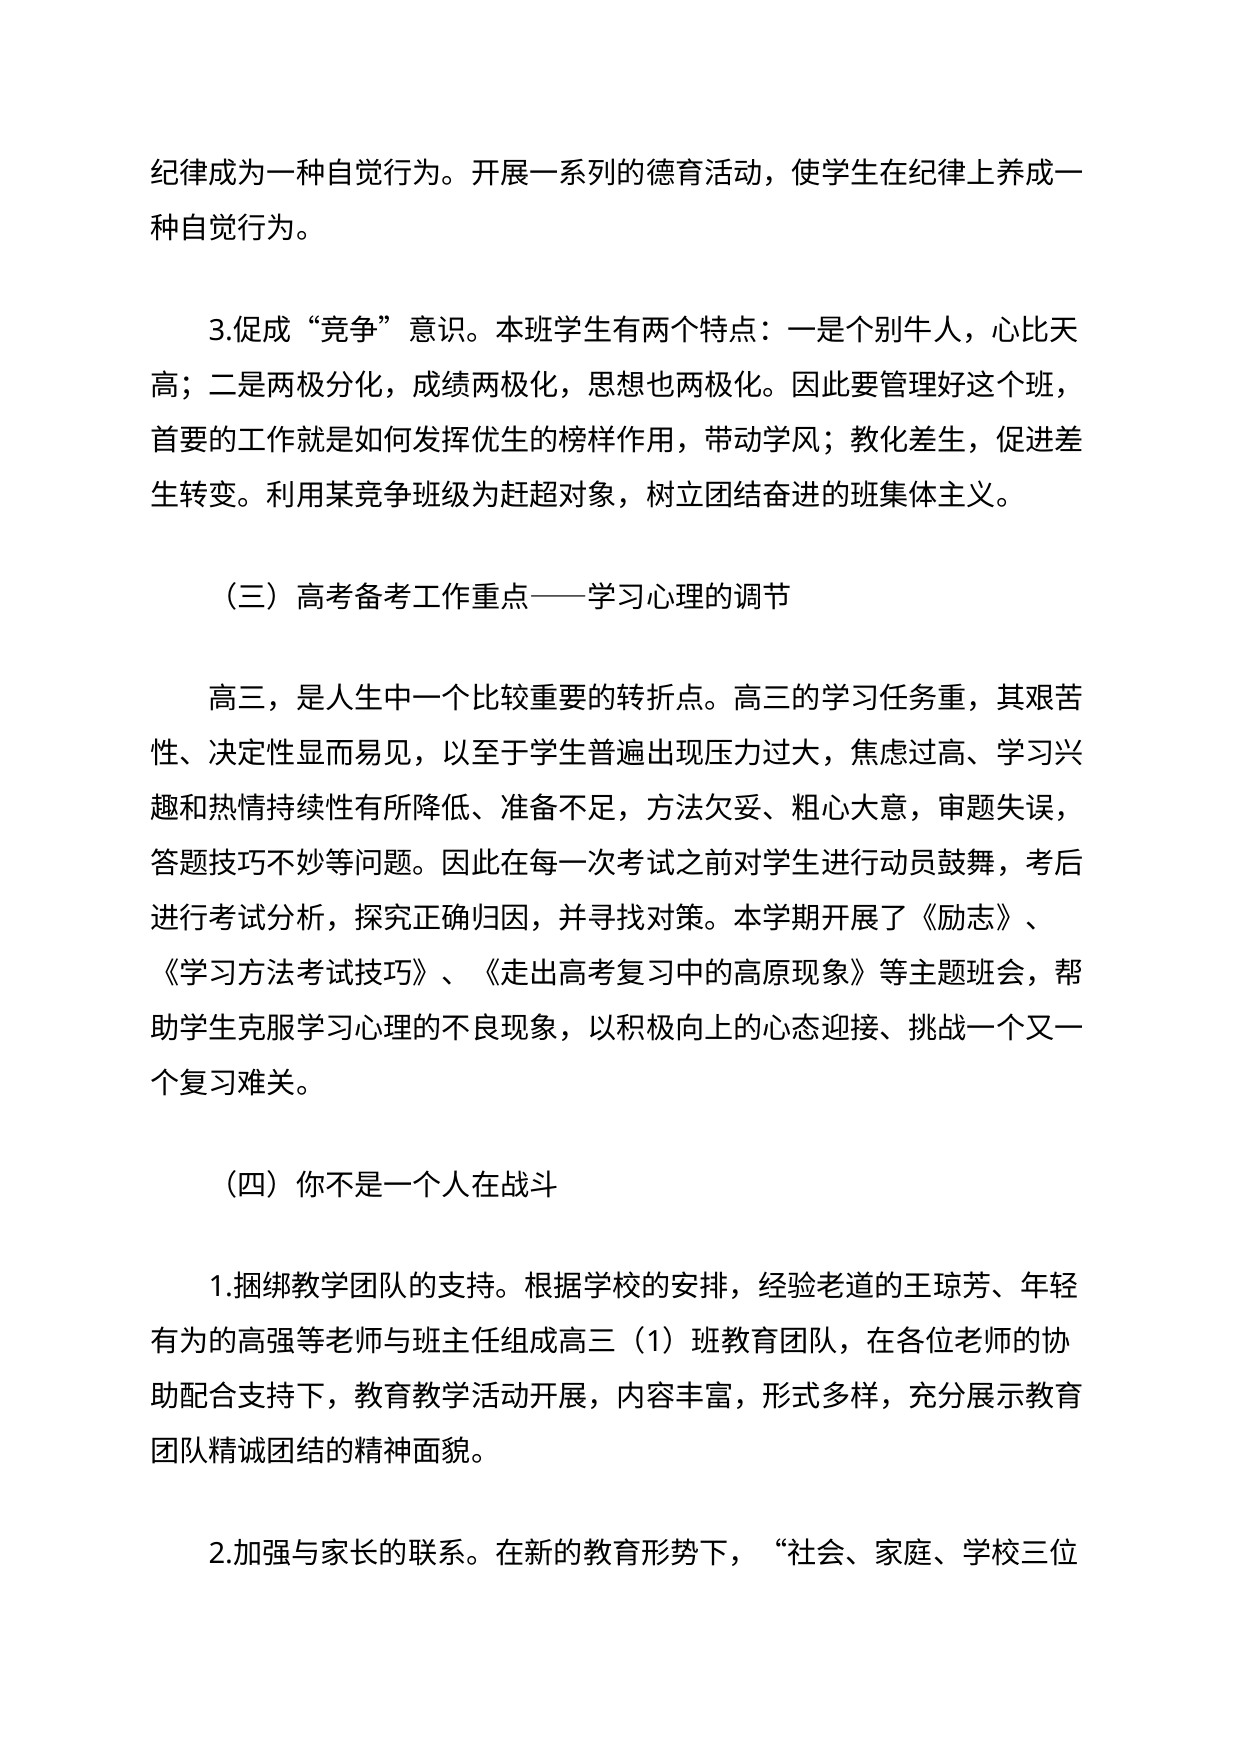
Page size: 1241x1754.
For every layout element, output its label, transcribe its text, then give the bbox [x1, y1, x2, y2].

text （三）高考备考工作重点——学习心理的调节 [150, 573, 1090, 616]
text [150, 150, 1090, 247]
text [150, 1529, 1090, 1572]
text 1.捆绑教学团队的支持。根据学校的安排，经验老道的王琼芳、年轻有为的高强等老师与班主任组成高三（1）班教育团队，在各位老师的协助配合支持下，教育教学活动开展，内容丰富，形式多样，充分展示教育团队精诚团结的精神面貌。 [150, 1263, 1090, 1470]
text 3.促成“竞争”意识。本班学生有两个特点：一是个别牛人，心比天高；二是两极分化，成绩两极化，思想也两极化。因此要管理好这个班，首要的工作就是如何发挥优生的榜样作用，带动学风；教化差生，促进差生转变。利用某竞争班级为赶超对象，树立团结奋进的班集体主义。 [150, 307, 1090, 514]
text （四）你不是一个人在战斗 [150, 1161, 1090, 1203]
text 高三，是人生中一个比较重要的转折点。高三的学习任务重，其艰苦性、决定性显而易见，以至于学生普遍出现压力过大，焦虑过高、学习兴趣和热情持续性有所降低、准备不足，方法欠妥、粗心大意，审题失误，答题技巧不妙等问题。因此在每一次考试之前对学生进行动员鼓舞，考后进行考试分析，探究正确归因，并寻找对策。本学期开展了《励志》、《学习方法考试技巧》、《走出高考复习中的高原现象》等主题班会，帮助学生克服学习心理的不良现象，以积极向上的心态迎接、挑战一个又一个复习难关。 [150, 675, 1090, 1102]
